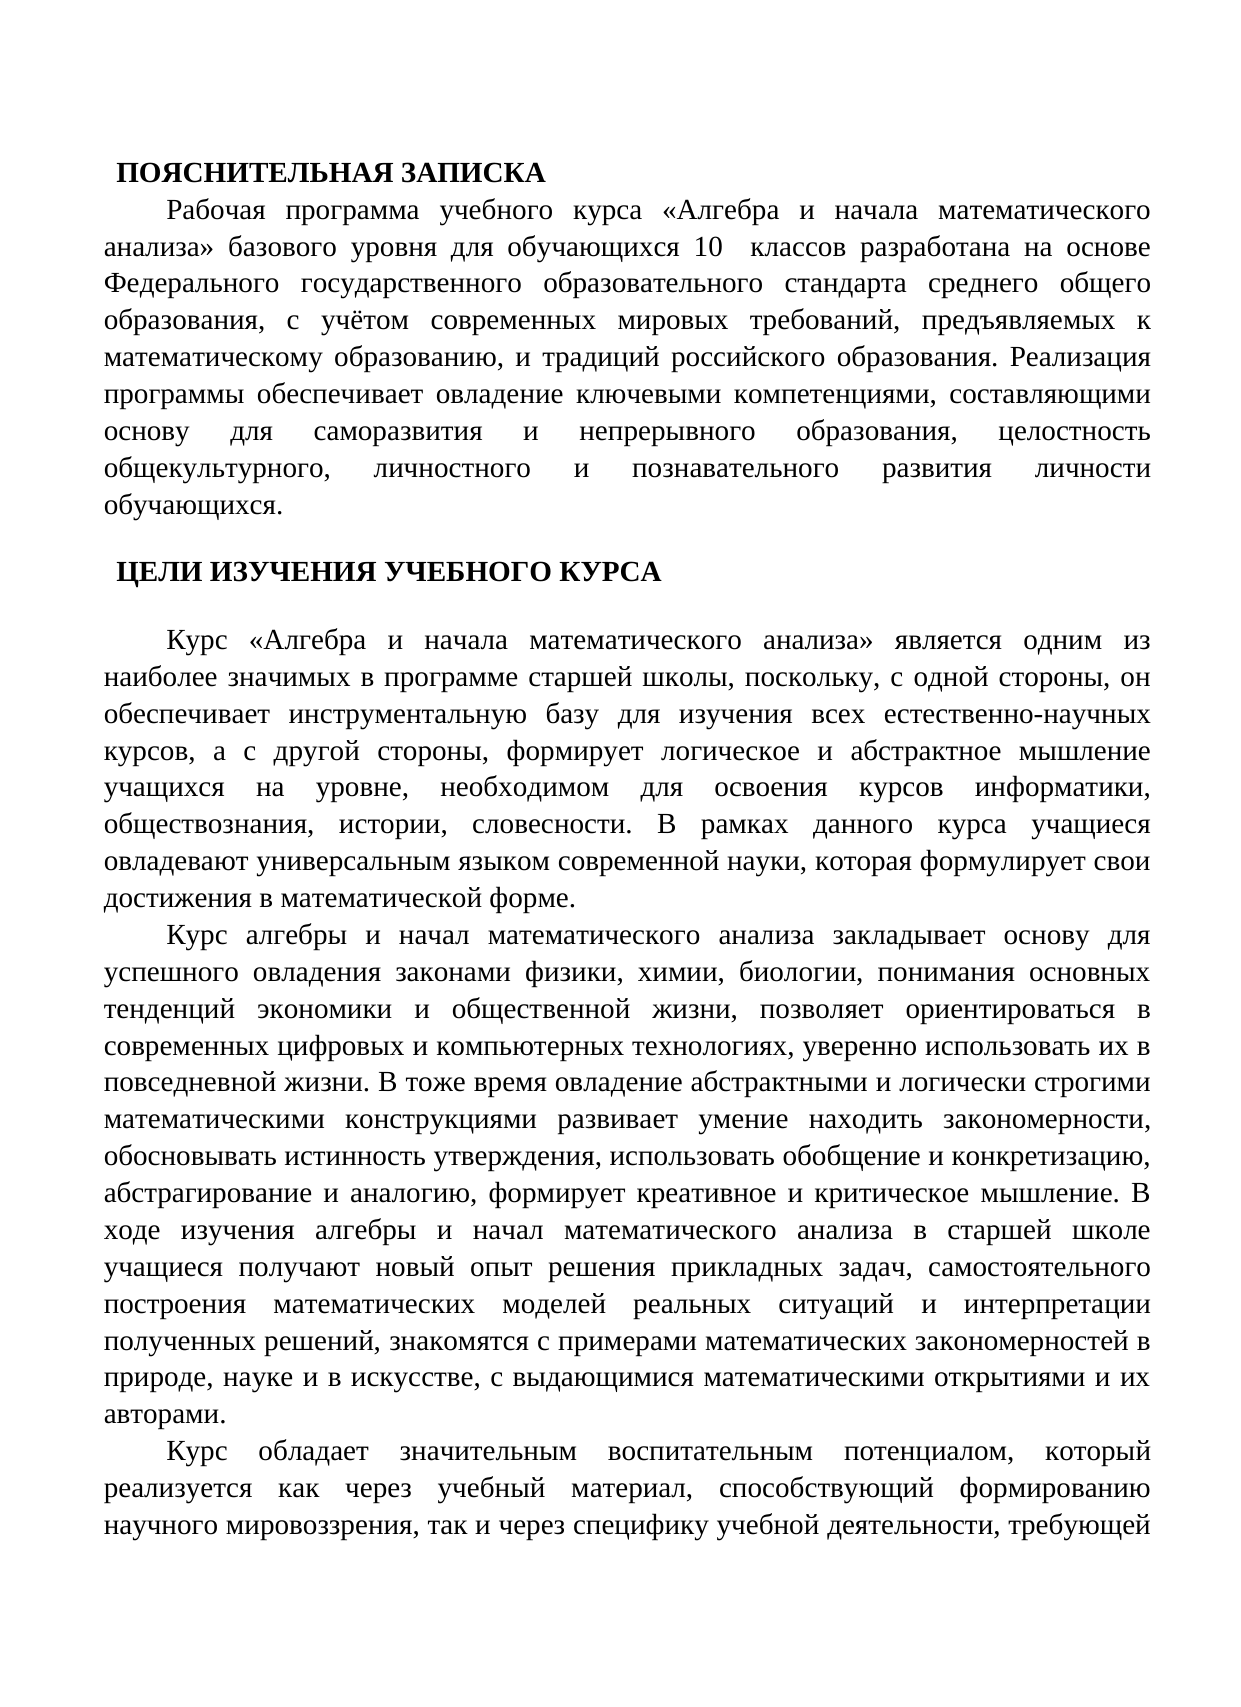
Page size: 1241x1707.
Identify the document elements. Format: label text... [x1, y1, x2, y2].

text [103, 1433, 1152, 1541]
text ПОЯСНИТЕЛЬНАЯ ЗАПИСКА [116, 155, 1152, 188]
text Курс «Алгебра и начала математического анализа» является одним из наиболее значимых в программе старшей школы, поскольку, с одной стороны, он обеспечивает инструментальную базу для изучения всех естественно-научных курсов, а с другой стороны, формирует логическое и абстрактное мышление учащихся на уровне, необходимом для освоения курсов информатики, обществознания, истории, словесности. В рамках данного курса учащиеся овладевают универсальным языком современной науки, которая формулирует свои достижения в математической форме. [103, 622, 1152, 914]
text ЦЕЛИ ИЗУЧЕНИЯ УЧЕБНОГО КУРСА [116, 554, 1152, 588]
text Рабочая программа учебного курса «Алгебра и начала математического анализа» базового уровня для обучающихся 10 классов разработана на основе Федерального государственного образовательного стандарта среднего общего образования, с учётом современных мировых требований, предъявляемых к математическому образованию, и традиций российского образования. Реализация программы обеспечивает овладение ключевыми компетенциями, составляющими основу для саморазвития и непрерывного образования, целостность общекультурного, личностного и познавательного развития личности обучающихся. [103, 192, 1152, 520]
text Курс алгебры и начал математического анализа закладывает основу для успешного овладения законами физики, химии, биологии, понимания основных тенденций экономики и общественной жизни, позволяет ориентироваться в современных цифровых и компьютерных технологиях, уверенно использовать их в повседневной жизни. В тоже время овладение абстрактными и логически строгими математическими конструкциями развивает умение находить закономерности, обосновывать истинность утверждения, использовать обобщение и конкретизацию, абстрагирование и аналогию, формирует креативное и критическое мышление. В ходе изучения алгебры и начал математического анализа в старшей школе учащиеся получают новый опыт решения прикладных задач, самостоятельного построения математических моделей реальных ситуаций и интерпретации полученных решений, знакомятся с примерами математических закономерностей в природе, науке и в искусстве, с выдающимися математическими открытиями и их авторами. [103, 917, 1152, 1430]
